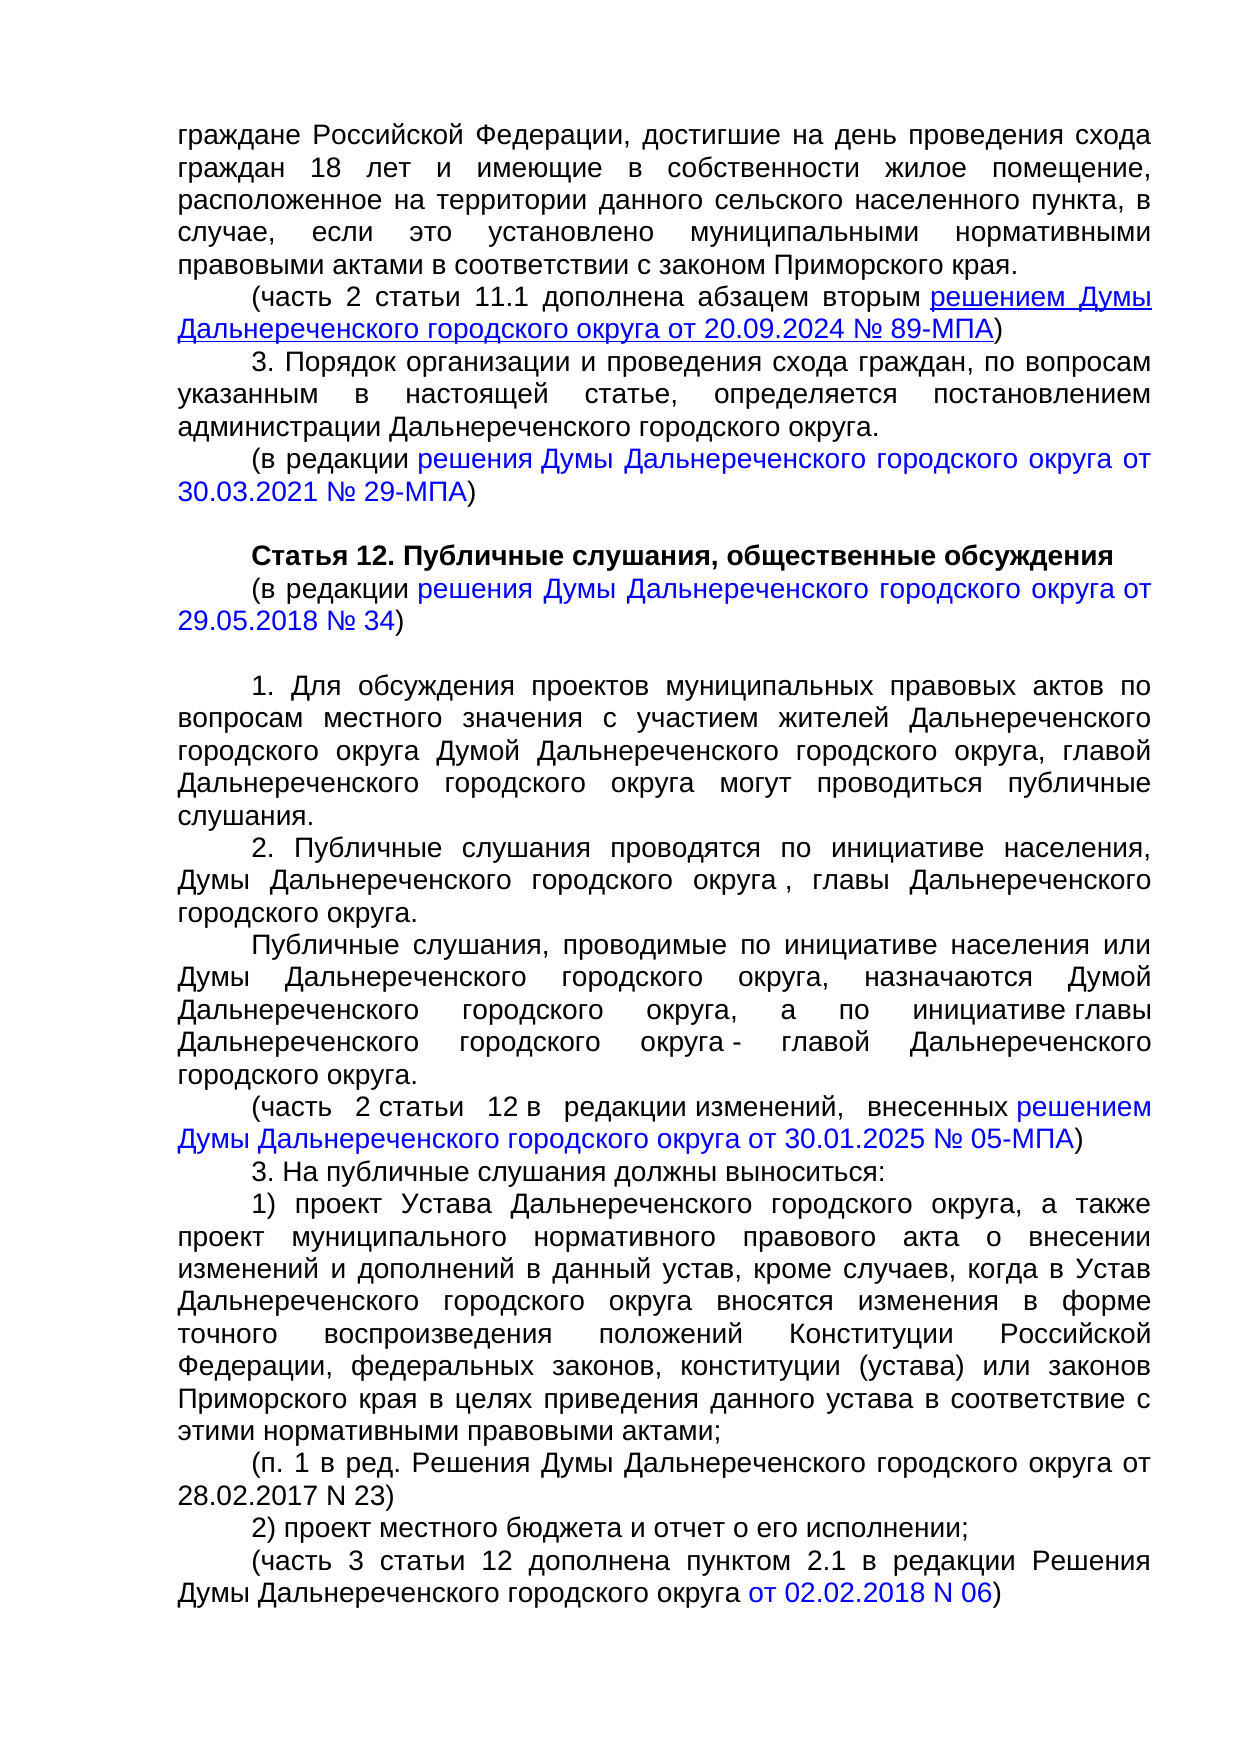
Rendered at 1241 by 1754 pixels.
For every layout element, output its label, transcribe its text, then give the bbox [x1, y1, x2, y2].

text 1) проект Устава Дальнереченского городского округа, а также проект муниципального нормативного правового акта о внесении изменений и дополнений в данный устав, кроме случаев, когда в Устав Дальнереченского городского округа вносятся изменения в форме точного воспроизведения положений Конституции Российской Федерации, федеральных законов, конституции (устава) или законов Приморского края в целях приведения данного устава в соответствие с этими нормативными правовыми актами; [177, 1187, 1152, 1446]
text (часть 2 статьи 11.1 дополнена абзацем вторым решением Думы Дальнереченского городского округа от 20.09.2024 № 89-МПА) [177, 280, 1152, 345]
text (п. 1 в ред. Решения Думы Дальнереченского городского округа от 28.02.2017 N 23) [177, 1446, 1152, 1511]
text (часть 3 статьи 12 дополнена пунктом 2.1 в редакции Решения Думы Дальнереченского городского округа от 02.02.2018 N 06) [177, 1543, 1152, 1608]
text Статья 12. Публичные слушания, общественные обсуждения [177, 539, 1152, 572]
text (в редакции решения Думы Дальнереченского городского округа от 29.05.2018 № 34) [177, 572, 1152, 636]
text 2) проект местного бюджета и отчет о его исполнении; [177, 1511, 1152, 1543]
text 2. Публичные слушания проводятся по инициативе населения, Думы Дальнереченского городского округа , главы Дальнереченского городского округа. [177, 831, 1152, 928]
text (часть 2 статьи 12 в редакции изменений, внесенных решением Думы Дальнереченского городского округа от 30.01.2025 № 05-МПА) [177, 1090, 1152, 1155]
text 1. Для обсуждения проектов муниципальных правовых актов по вопросам местного значения с участием жителей Дальнереченского городского округа Думой Дальнереченского городского округа, главой Дальнереченского городского округа могут проводиться публичные слушания. [177, 669, 1152, 831]
text Публичные слушания, проводимые по инициативе населения или Думы Дальнереченского городского округа, назначаются Думой Дальнереченского городского округа, а по инициативе главы Дальнереченского городского округа - главой Дальнереченского городского округа. [177, 928, 1152, 1090]
text 3. На публичные слушания должны выноситься: [177, 1155, 1152, 1187]
text 3. Порядок организации и проведения схода граждан, по вопросам указанным в настоящей статье, определяется постановлением администрации Дальнереченского городского округа. [177, 345, 1152, 442]
text (в редакции решения Думы Дальнереченского городского округа от 30.03.2021 № 29-МПА) [177, 442, 1152, 507]
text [177, 118, 1152, 280]
